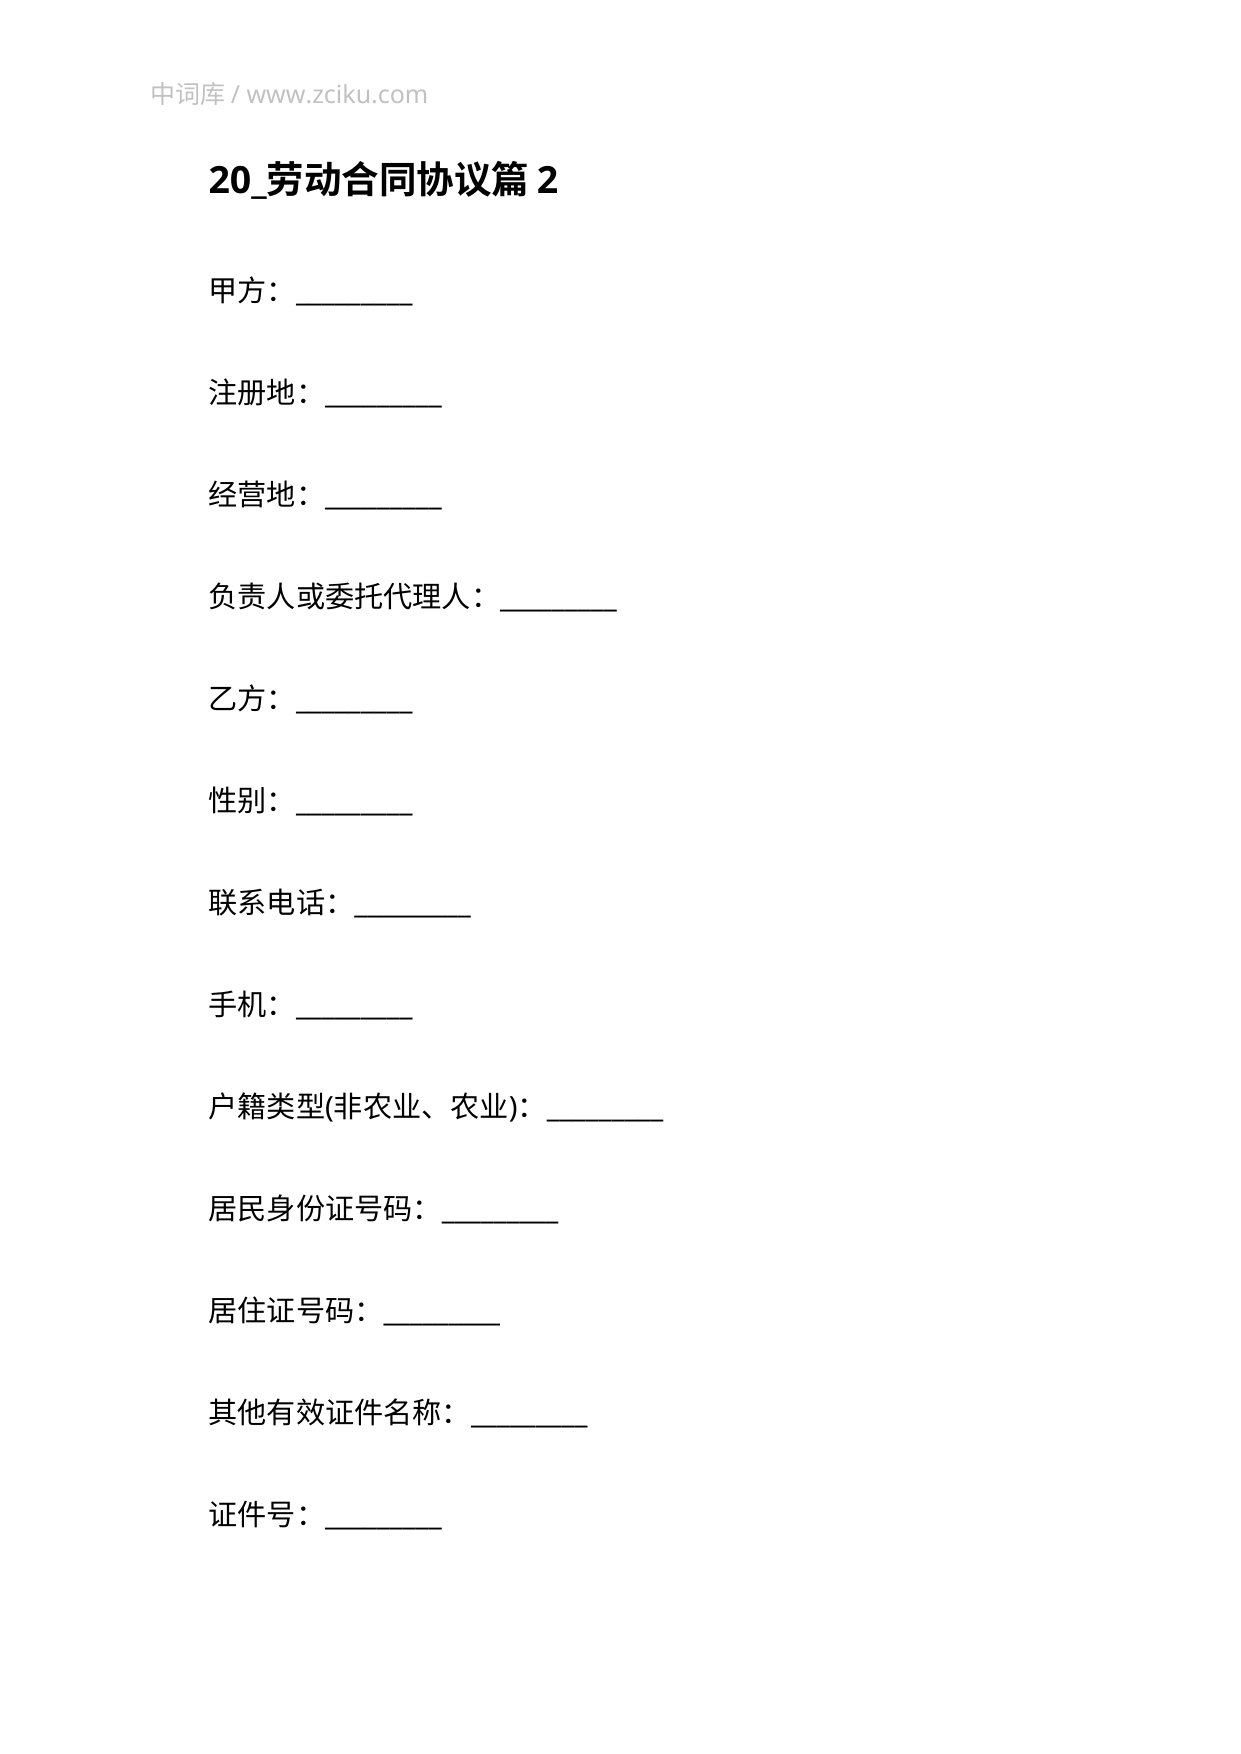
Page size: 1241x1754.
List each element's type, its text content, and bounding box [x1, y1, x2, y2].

text 乙方：_________ [150, 676, 1090, 718]
text 注册地：_________ [150, 369, 1090, 412]
text 户籍类型(非农业、农业)：_________ [150, 1083, 1090, 1126]
text 负责人或委托代理人：_________ [150, 573, 1090, 616]
text 证件号：_________ [150, 1491, 1090, 1534]
text 居民身份证号码：_________ [150, 1185, 1090, 1228]
text 居住证号码：_________ [150, 1287, 1090, 1330]
text 甲方：_________ [150, 268, 1090, 310]
text 性别：_________ [150, 777, 1090, 820]
text 其他有效证件名称：_________ [150, 1389, 1090, 1432]
text 经营地：_________ [150, 472, 1090, 514]
text 手机：_________ [150, 981, 1090, 1024]
text 20_劳动合同协议篇2 [150, 150, 1090, 204]
text 联系电话：_________ [150, 879, 1090, 922]
